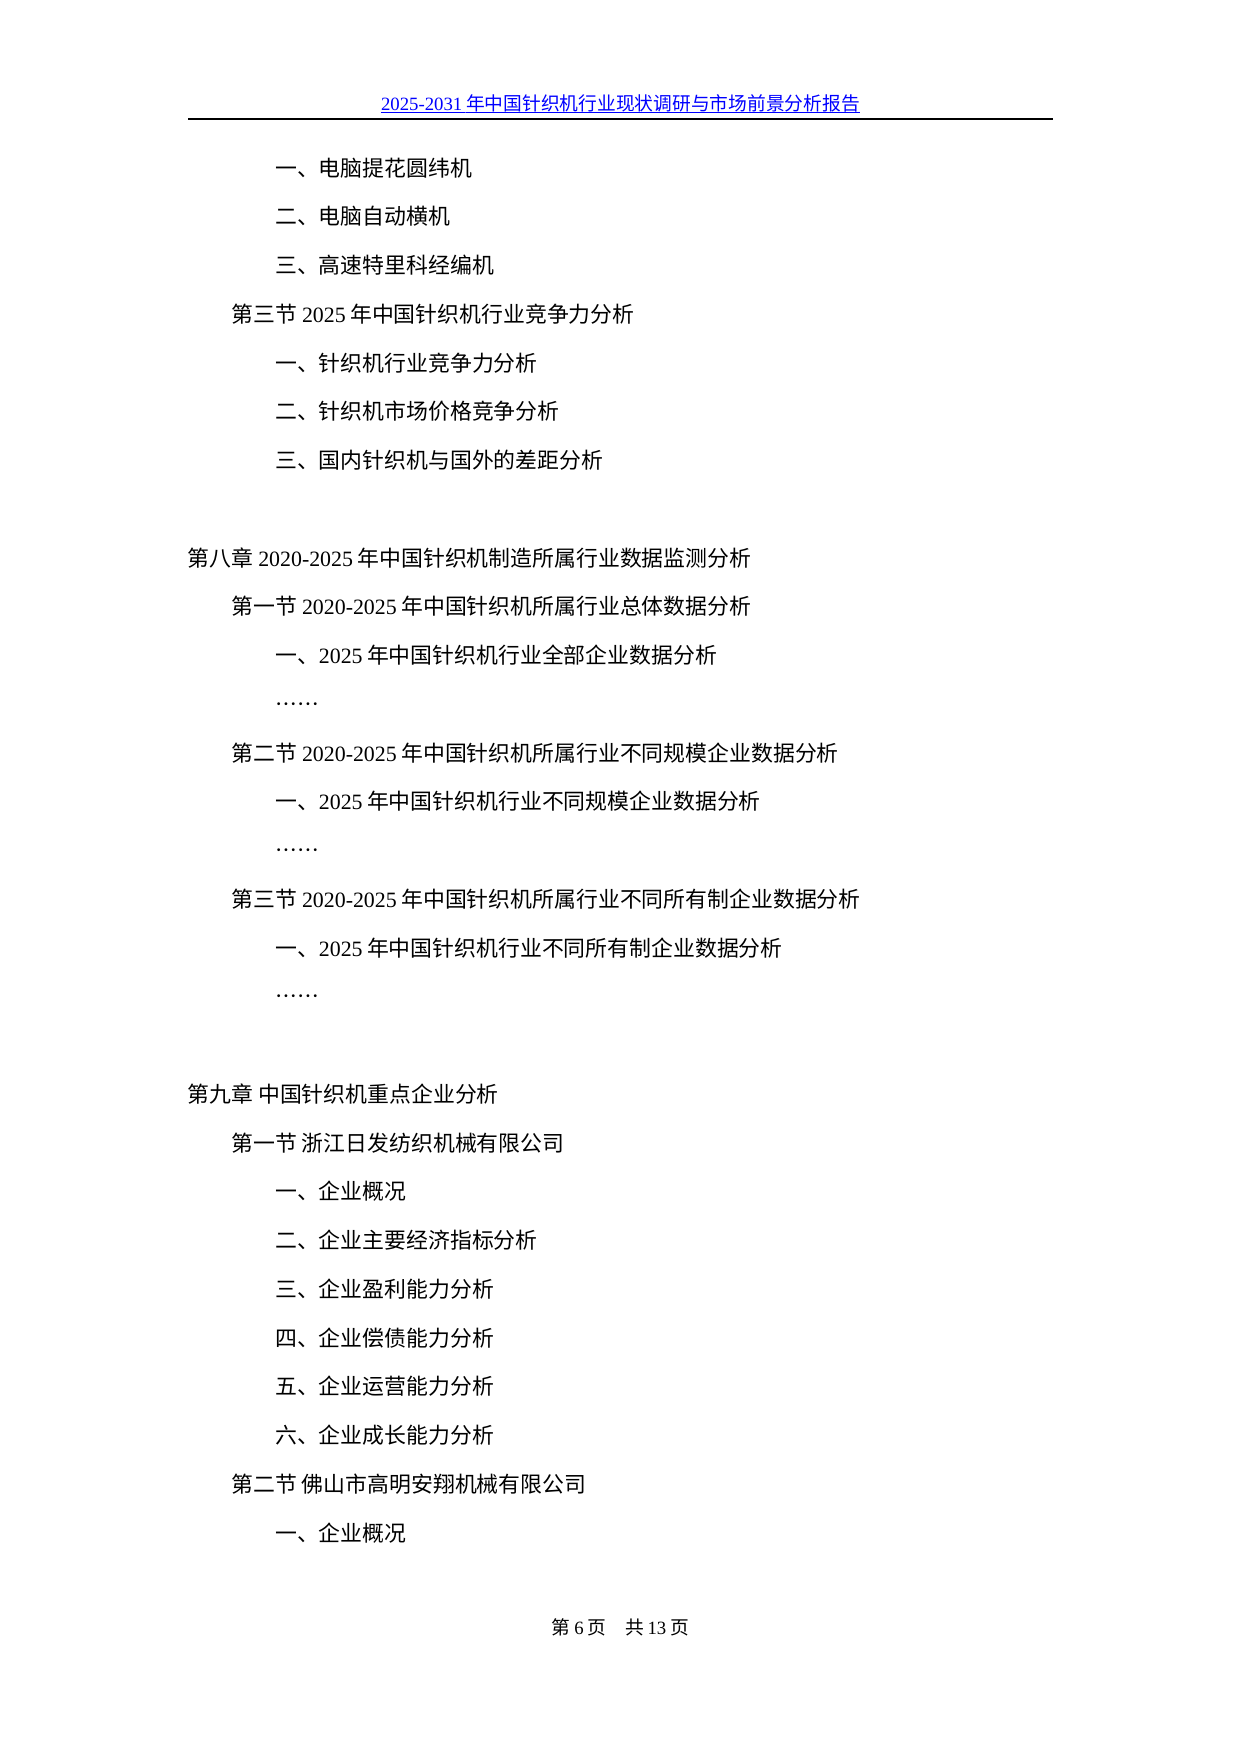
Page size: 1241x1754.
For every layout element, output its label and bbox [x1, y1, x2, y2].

text [187, 150, 1053, 1548]
